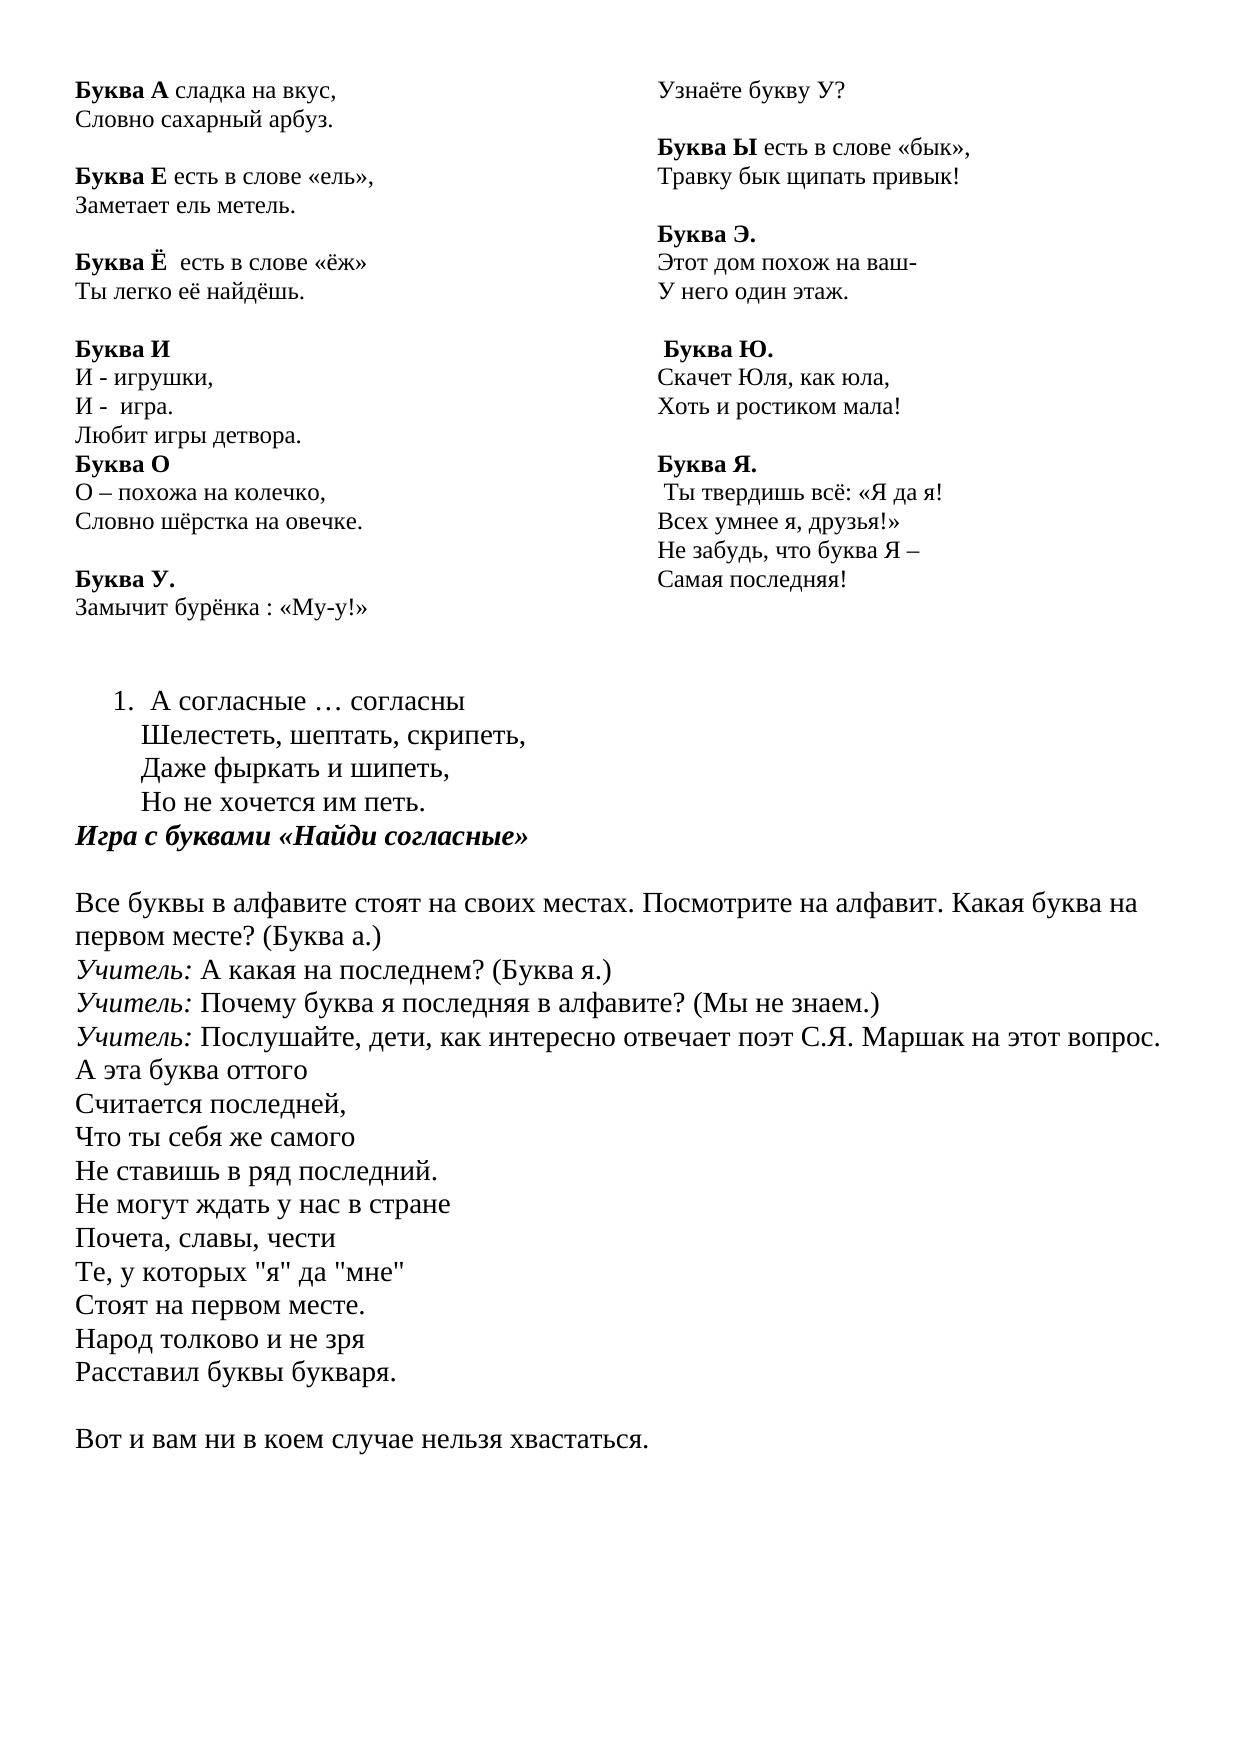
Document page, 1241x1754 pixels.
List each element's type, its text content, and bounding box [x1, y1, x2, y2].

text Даже фыркать и шипеть, [75, 751, 1165, 784]
text И - игрушки, [75, 362, 583, 391]
text Словно сахарный арбуз. [75, 104, 583, 132]
text Не могут ждать у нас в стране [75, 1187, 1165, 1220]
text Буква А сладка на вкус, [75, 75, 583, 104]
text Стоят на первом месте. [75, 1287, 1165, 1321]
text Этот дом похож на ваш- [657, 247, 1165, 276]
text Вот и вам ни в коем случае нельзя хвастаться. [75, 1421, 1165, 1455]
text Шелестеть, шептать, скрипеть, [75, 717, 1165, 751]
text Узнаёте букву У? [657, 75, 1165, 104]
text Не ставишь в ряд последний. [75, 1153, 1165, 1187]
text Расставил буквы букваря. [75, 1354, 1165, 1388]
text Народ толково и не зря [75, 1321, 1165, 1354]
text Ты легко её найдёшь. [75, 276, 583, 305]
text Самая последняя! [657, 564, 1165, 592]
text У него один этаж. [657, 276, 1165, 305]
text Всех умнее я, друзья!» [657, 506, 1165, 535]
text Почета, славы, чести [75, 1220, 1165, 1254]
text Буква У. [75, 564, 583, 592]
text Скачет Юля, как юла, [657, 362, 1165, 391]
text Буква Я. [657, 449, 1165, 477]
text Те, у которых "я" да "мне" [75, 1254, 1165, 1287]
text Травку бык щипать привык! [657, 161, 1165, 190]
text Все буквы в алфавите стоят на своих местах. Посмотрите на алфавит. Какая буква на первом месте? (Буква а.) [75, 885, 1165, 952]
text Заметает ель метель. [75, 190, 583, 219]
text Учитель: Послушайте, дети, как интересно отвечает поэт С.Я. Маршак на этот вопрос. [75, 1019, 1165, 1052]
text Буква О [75, 449, 583, 477]
text Считается последней, [75, 1086, 1165, 1119]
text Не забудь, что буква Я – [657, 535, 1165, 564]
text Ты твердишь всё: «Я да я! [657, 477, 1165, 506]
text Любит игры детвора. [75, 420, 583, 449]
text Буква Ы есть в слове «бык», [657, 132, 1165, 161]
text Буква Ё есть в слове «ёж» [75, 247, 583, 276]
text Буква И [75, 334, 583, 362]
text И - игра. [75, 391, 583, 420]
text Но не хочется им петь. [75, 784, 1165, 818]
text Словно шёрстка на овечке. [75, 506, 583, 535]
text Игра с буквами «Найди согласные» [75, 818, 1165, 851]
text Учитель: Почему буква я последняя в алфавите? (Мы не знаем.) [75, 985, 1165, 1019]
text Буква Е есть в слове «ель», [75, 161, 583, 190]
list А согласные … согласны [112, 683, 1165, 717]
text Учитель: А какая на последнем? (Буква я.) [75, 952, 1165, 985]
text Замычит бурёнка : «Му-у!» [75, 592, 583, 621]
text А эта буква оттого [75, 1052, 1165, 1086]
text Буква Э. [657, 219, 1165, 247]
text Буква Ю. [657, 334, 1165, 362]
text Что ты себя же самого [75, 1119, 1165, 1153]
text О – похожа на колечко, [75, 477, 583, 506]
text Хоть и ростиком мала! [657, 391, 1165, 420]
